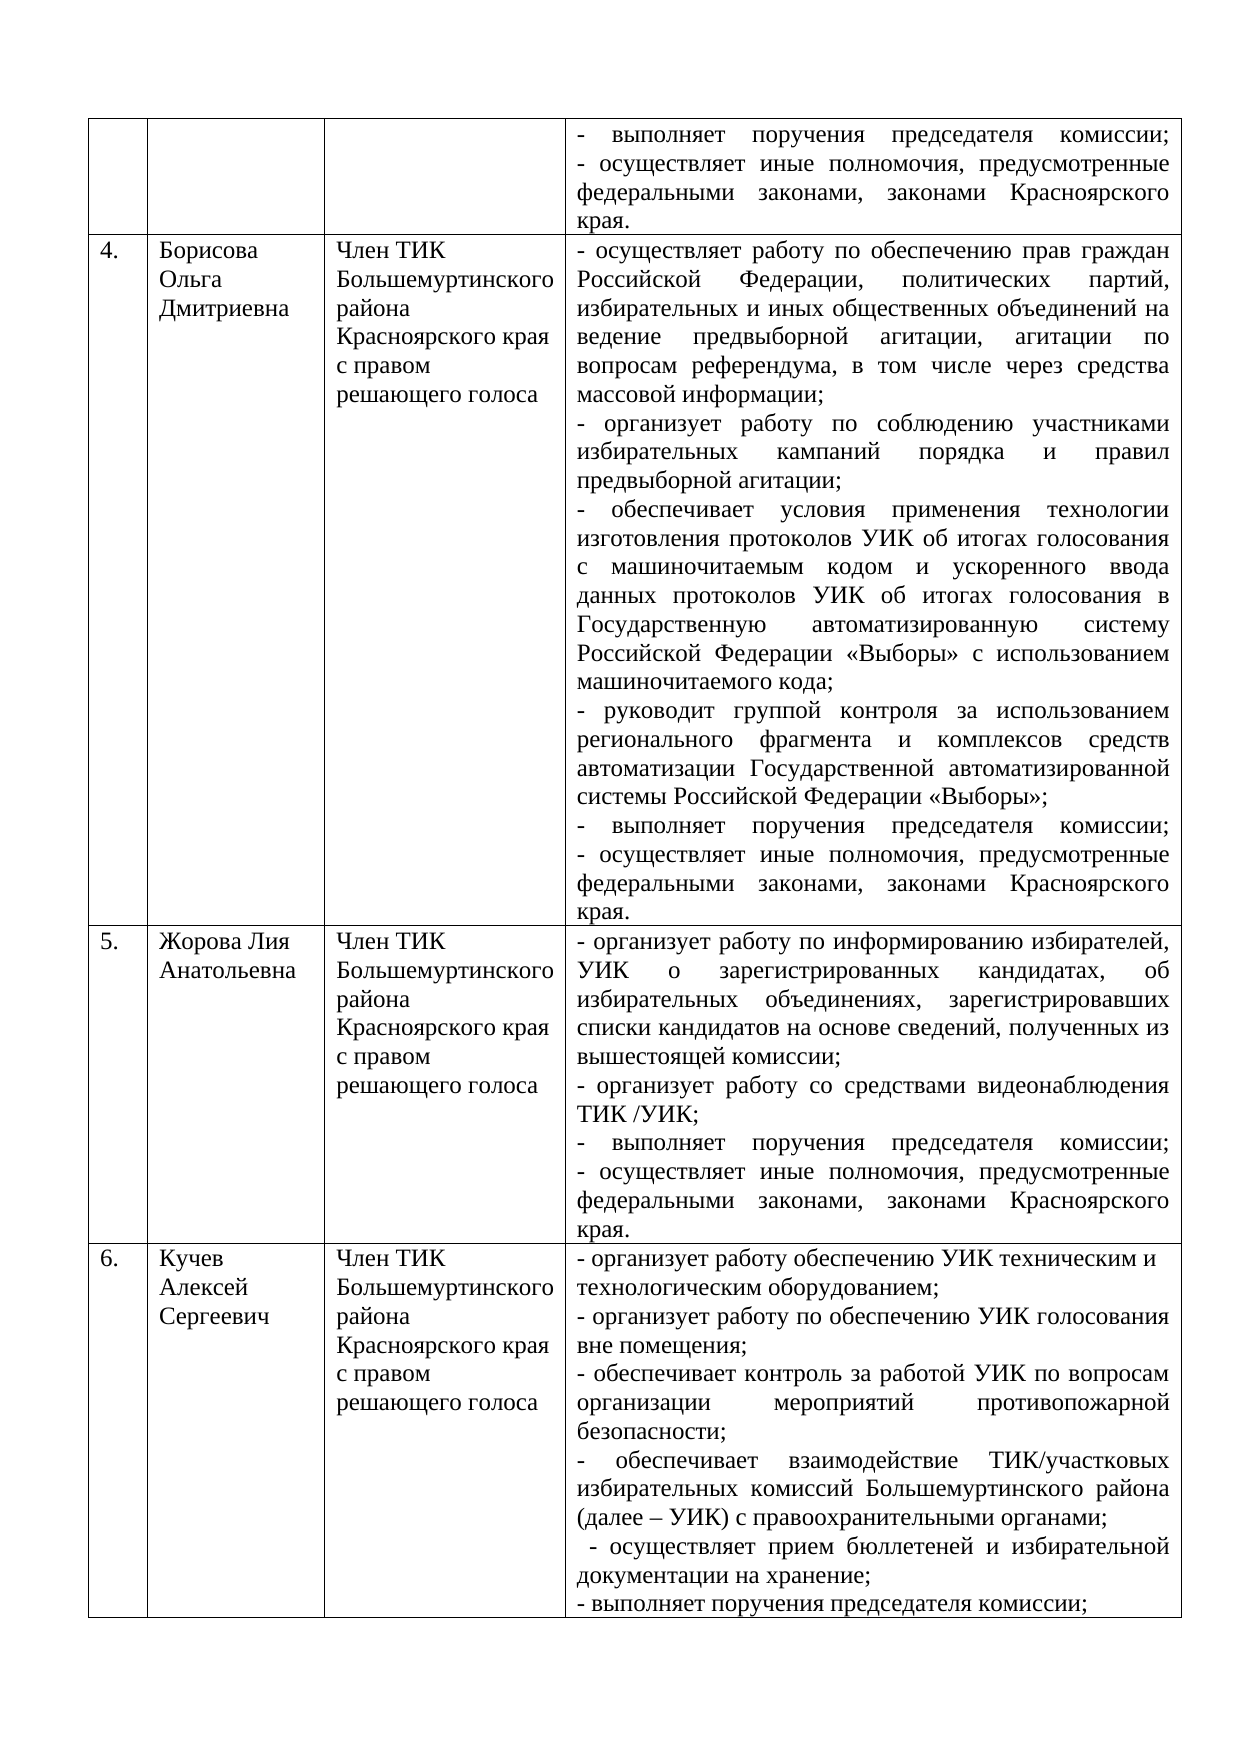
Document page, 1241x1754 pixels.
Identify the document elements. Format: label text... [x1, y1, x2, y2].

table_cell [89, 926, 147, 1242]
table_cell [325, 119, 565, 234]
table_cell Член ТИК Большемуртинского района Красноярского края с правом решающего голоса [325, 926, 565, 1242]
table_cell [325, 1244, 565, 1617]
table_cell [148, 119, 324, 234]
table_cell - организует работу по информированию избирателей, УИК о зарегистрированных кандидатах, об избирательных объединениях, зарегистрировавших списки кандидатов на основе сведений, полученных из вышестоящей комиссии; - организует работу со средствами видеонаблюдения ТИК /УИК; - выполняет поручения председателя комиссии; - осуществляет иные полномочия, предусмотренные федеральными законами, законами Красноярского края. [566, 926, 1181, 1242]
table_cell [89, 1244, 147, 1617]
table_cell Борисова Ольга Дмитриевна [148, 235, 324, 925]
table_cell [566, 1244, 1181, 1617]
table_cell Жорова Лия Анатольевна [148, 926, 324, 1242]
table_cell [566, 119, 1181, 234]
table_cell [89, 119, 147, 234]
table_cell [148, 1244, 324, 1617]
table_cell Член ТИК Большемуртинского района Красноярского края с правом решающего голоса [325, 235, 565, 925]
table_cell [89, 235, 147, 925]
table_cell - осуществляет работу по обеспечению прав граждан Российской Федерации, политических партий, избирательных и иных общественных объединений на ведение предвыборной агитации, агитации по вопросам референдума, в том числе через средства массовой информации; - организует работу по соблюдению участниками избирательных кампаний порядка и правил предвыборной агитации; - обеспечивает условия применения технологии изготовления протоколов УИК об итогах голосования с машиночитаемым кодом и ускоренного ввода данных протоколов УИК об итогах голосования в Государственную автоматизированную систему Российской Федерации «Выборы» с использованием машиночитаемого кода; - руководит группой контроля за использованием регионального фрагмента и комплексов средств автоматизации Государственной автоматизированной системы Российской Федерации «Выборы»; - выполняет поручения председателя комиссии; - осуществляет иные полномочия, предусмотренные федеральными законами, законами Красноярского края. [566, 235, 1181, 925]
